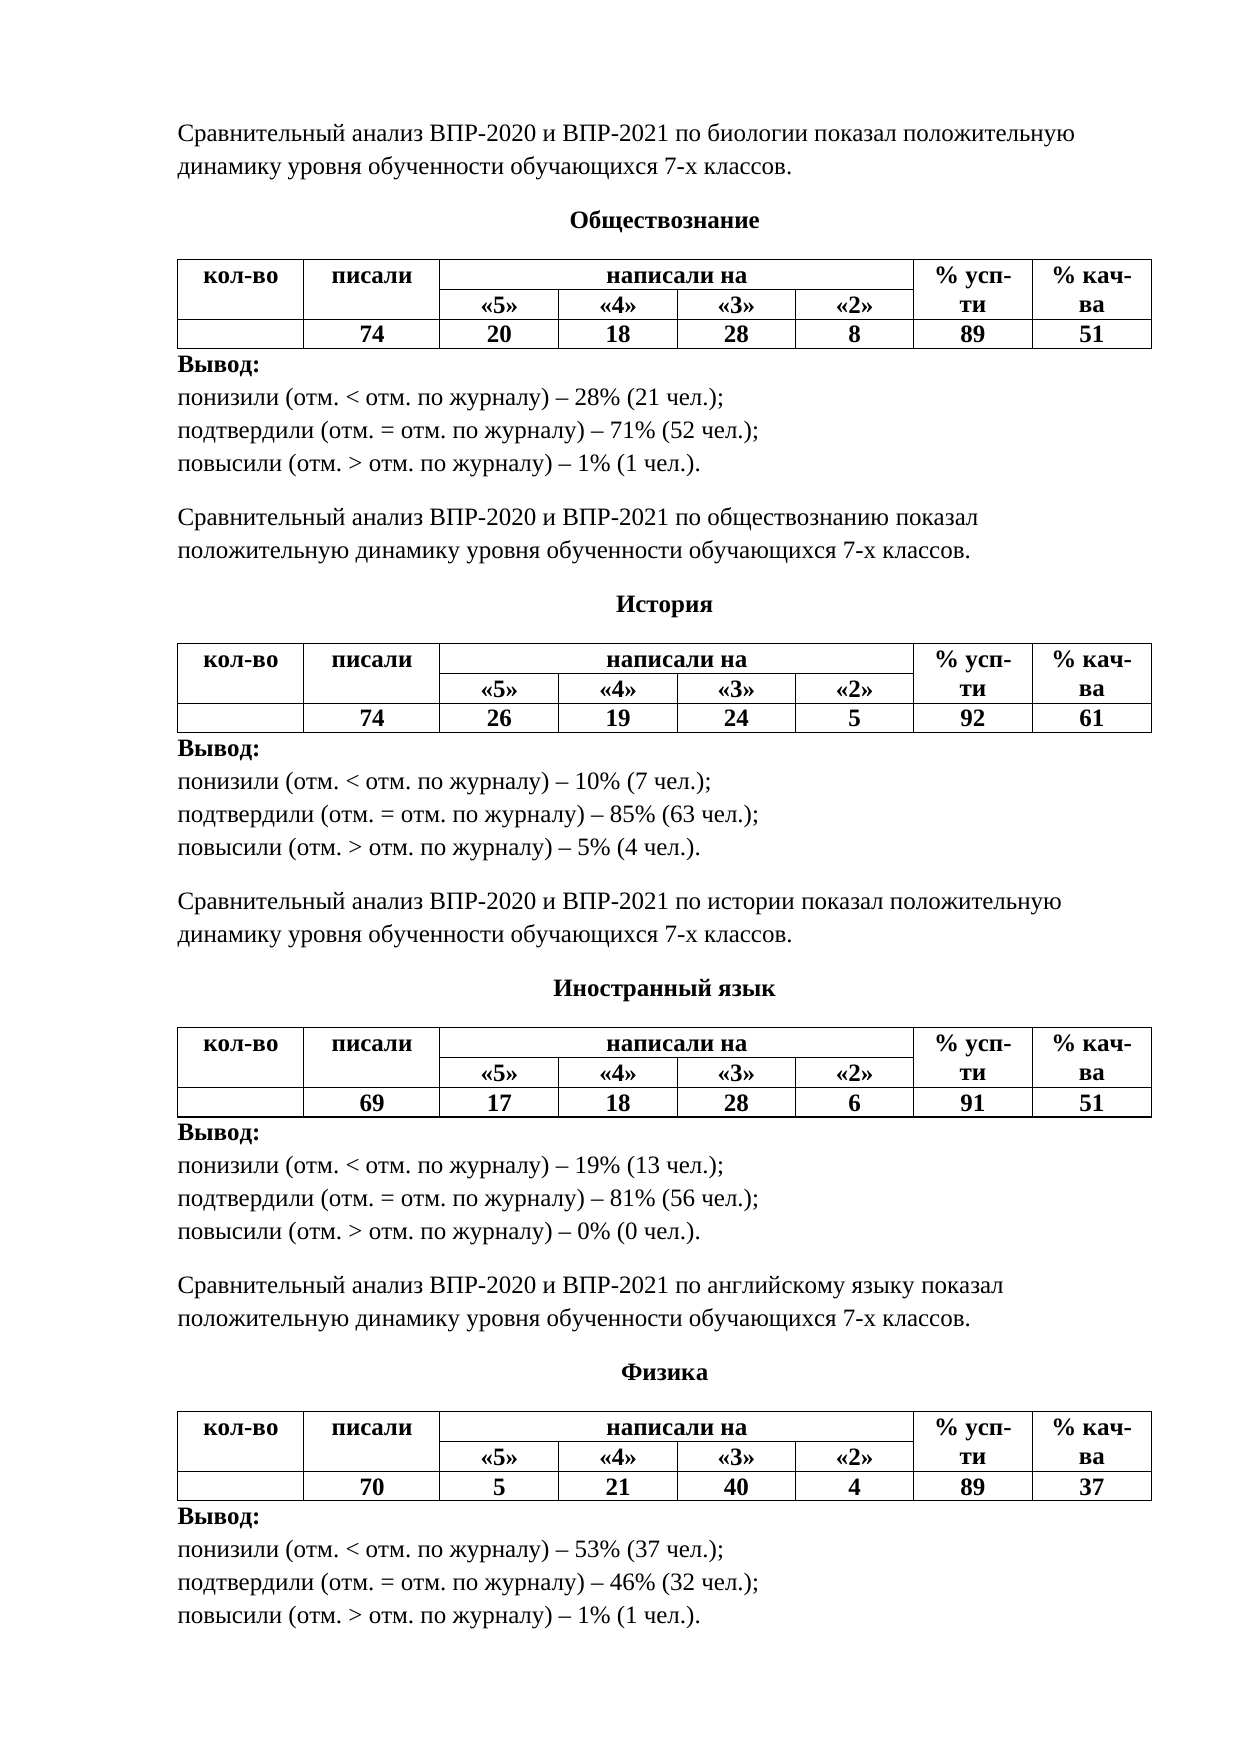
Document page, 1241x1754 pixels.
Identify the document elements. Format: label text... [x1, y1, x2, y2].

table_cell «3» [678, 674, 795, 702]
table_cell «2» [796, 1442, 913, 1471]
text Сравнительный анализ ВПР-2020 и ВПР-2021 по обществознанию показал положительную динамику уровня обученности обучающихся 7-х классов. [177, 502, 1152, 564]
table_cell 28 [678, 320, 795, 348]
table_cell 6 [796, 1088, 913, 1116]
table_cell «2» [796, 674, 913, 702]
text Вывод: понизили (отм. < отм. по журналу) – 19% (13 чел.); подтвердили (отм. = отм. по журналу) – 81% (56 чел.); повысили (отм. > отм. по журналу) – 0% (0 чел.). [177, 1118, 1152, 1245]
text Физика [177, 1357, 1152, 1386]
table_header % усп-ти [914, 1028, 1032, 1087]
table_header кол-во [178, 1412, 303, 1471]
table_cell [178, 1472, 303, 1500]
table_cell [178, 1088, 303, 1116]
table_cell «5» [440, 1058, 558, 1087]
table_header % кач-ва [1033, 1412, 1151, 1471]
table_header % кач-ва [1033, 260, 1151, 318]
text Сравнительный анализ ВПР-2020 и ВПР-2021 по истории показал положительную динамику уровня обученности обучающихся 7-х классов. [177, 886, 1152, 948]
table_header написали на [440, 1412, 913, 1441]
table_cell 89 [914, 320, 1032, 348]
table_cell [178, 704, 303, 732]
table_cell «5» [440, 1442, 558, 1471]
table_cell 20 [440, 320, 558, 348]
table_cell 74 [304, 704, 439, 732]
table_header написали на [440, 1028, 913, 1057]
table_cell «5» [440, 674, 558, 702]
table_cell 74 [304, 320, 439, 348]
table_header % усп-ти [914, 644, 1032, 702]
table_cell 70 [304, 1472, 439, 1500]
table_cell «3» [678, 1442, 795, 1471]
table_header % усп-ти [914, 1412, 1032, 1471]
text История [177, 589, 1152, 618]
table_header писали [304, 1412, 439, 1471]
table_cell 5 [440, 1472, 558, 1500]
table_cell 92 [914, 704, 1032, 732]
table_cell 51 [1033, 320, 1151, 348]
table_cell «4» [559, 1058, 677, 1087]
table_cell 5 [796, 704, 913, 732]
table_cell «3» [678, 290, 795, 318]
table_cell 51 [1033, 1088, 1151, 1116]
table_cell «4» [559, 1442, 677, 1471]
table_cell 18 [559, 1088, 677, 1116]
table_cell «2» [796, 1058, 913, 1087]
table_cell 37 [1033, 1472, 1151, 1500]
table_header кол-во [178, 1028, 303, 1087]
table_cell 24 [678, 704, 795, 732]
table_cell 40 [678, 1472, 795, 1500]
table_cell 8 [796, 320, 913, 348]
table_header кол-во [178, 644, 303, 702]
text Вывод: понизили (отм. < отм. по журналу) – 28% (21 чел.); подтвердили (отм. = отм. по журналу) – 71% (52 чел.); повысили (отм. > отм. по журналу) – 1% (1 чел.). [177, 349, 1152, 477]
table_header % кач-ва [1033, 644, 1151, 702]
table_header % усп-ти [914, 260, 1032, 318]
table_cell 19 [559, 704, 677, 732]
table_cell «5» [440, 290, 558, 318]
table_cell «2» [796, 290, 913, 318]
table_cell 26 [440, 704, 558, 732]
table_cell 17 [440, 1088, 558, 1116]
table_header кол-во [178, 260, 303, 318]
table_cell 18 [559, 320, 677, 348]
table_header писали [304, 644, 439, 702]
text Иностранный язык [177, 973, 1152, 1002]
table_cell 4 [796, 1472, 913, 1500]
table_header % кач-ва [1033, 1028, 1151, 1087]
table_cell 89 [914, 1472, 1032, 1500]
table_cell [178, 320, 303, 348]
text Вывод: понизили (отм. < отм. по журналу) – 10% (7 чел.); подтвердили (отм. = отм. по журналу) – 85% (63 чел.); повысили (отм. > отм. по журналу) – 5% (4 чел.). [177, 733, 1152, 861]
table_cell «4» [559, 290, 677, 318]
table_header писали [304, 1028, 439, 1087]
table_header писали [304, 260, 439, 318]
text Обществознание [177, 205, 1152, 234]
table_header написали на [440, 260, 913, 289]
table_cell 21 [559, 1472, 677, 1500]
table_cell 91 [914, 1088, 1032, 1116]
table_cell 61 [1033, 704, 1151, 732]
text Сравнительный анализ ВПР-2020 и ВПР-2021 по английскому языку показал положительную динамику уровня обученности обучающихся 7-х классов. [177, 1270, 1152, 1332]
table_header написали на [440, 644, 913, 673]
table_cell «4» [559, 674, 677, 702]
table_cell 69 [304, 1088, 439, 1116]
text Сравнительный анализ ВПР-2020 и ВПР-2021 по биологии показал положительную динамику уровня обученности обучающихся 7-х классов. [177, 118, 1152, 180]
table_cell 28 [678, 1088, 795, 1116]
table_cell «3» [678, 1058, 795, 1087]
text Вывод: понизили (отм. < отм. по журналу) – 53% (37 чел.); подтвердили (отм. = отм. по журналу) – 46% (32 чел.); повысили (отм. > отм. по журналу) – 1% (1 чел.). [177, 1501, 1152, 1629]
